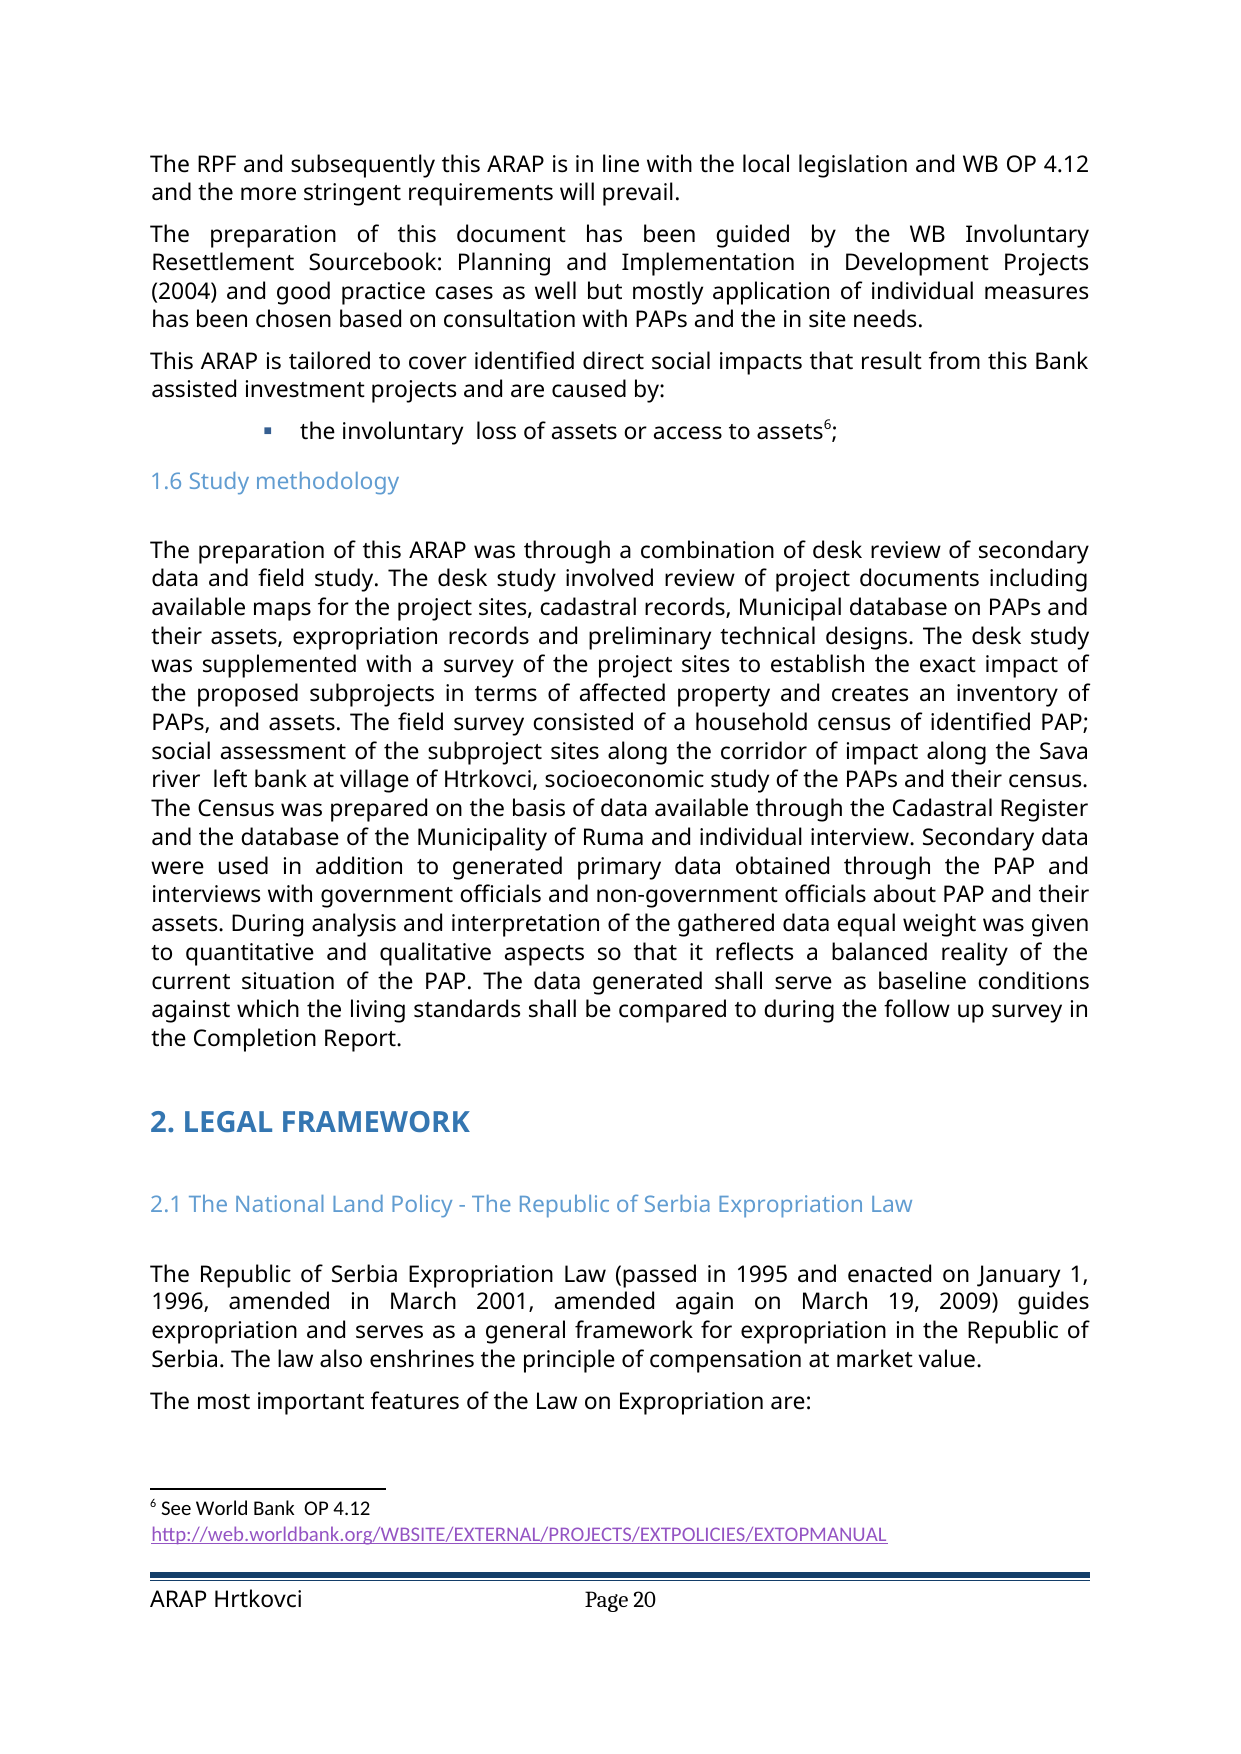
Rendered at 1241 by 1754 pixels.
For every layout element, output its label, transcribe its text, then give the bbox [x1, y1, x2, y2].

text The most important features of the Law on Expropriation are: [150, 1386, 1090, 1415]
text The preparation of this ARAP was through a combination of desk review of secondary data and field study. The desk study involved review of project documents including available maps for the project sites, cadastral records, Municipal database on PAPs and their assets, expropriation records and preliminary technical designs. The desk study was supplemented with a survey of the project sites to establish the exact impact of the proposed subprojects in terms of affected property and creates an inventory of PAPs, and assets. The field survey consisted of a household census of identified PAP; social assessment of the subproject sites along the corridor of impact along the Sava river left bank at village of Htrkovci, socioeconomic study of the PAPs and their census. The Census was prepared on the basis of data available through the Cadastral Register and the database of the Municipality of Ruma and individual interview. Secondary data were used in addition to generated primary data obtained through the PAP and interviews with government officials and non-government officials about PAP and their assets. During analysis and interpretation of the gathered data equal weight was given to quantitative and qualitative aspects so that it reflects a balanced reality of the current situation of the PAP. The data generated shall serve as baseline conditions against which the living standards shall be compared to during the follow up survey in the Completion Report. [150, 536, 1090, 1053]
subtitle 2. LEGAL FRAMEWORK [150, 1103, 1090, 1140]
text This ARAP is tailored to cover identified direct social impacts that result from this Bank assisted investment projects and are caused by: [150, 347, 1090, 404]
subtitle 2.1 The National Land Policy - The Republic of Serbia Expropriation Law [150, 1189, 1090, 1218]
text The preparation of this document has been guided by the WB Involuntary Resettlement Sourcebook: Planning and Implementation in Development Projects (2004) and good practice cases as well but mostly application of individual measures has been chosen based on consultation with PAPs and the in site needs. [150, 220, 1090, 335]
subtitle 1.6 Study methodology [150, 466, 1090, 495]
text The Republic of Serbia Expropriation Law (passed in 1995 and enacted on January 1, 1996, amended in March 2001, amended again on March 19, 2009) guides expropriation and serves as a general framework for expropriation in the Republic of Serbia. The law also enshrines the principle of compensation at market value. [150, 1259, 1090, 1374]
text The RPF and subsequently this ARAP is in line with the local legislation and WB OP 4.12 and the more stringent requirements will prevail. [150, 150, 1090, 207]
list the involuntary loss of assets or access to assets; [262, 417, 1090, 445]
